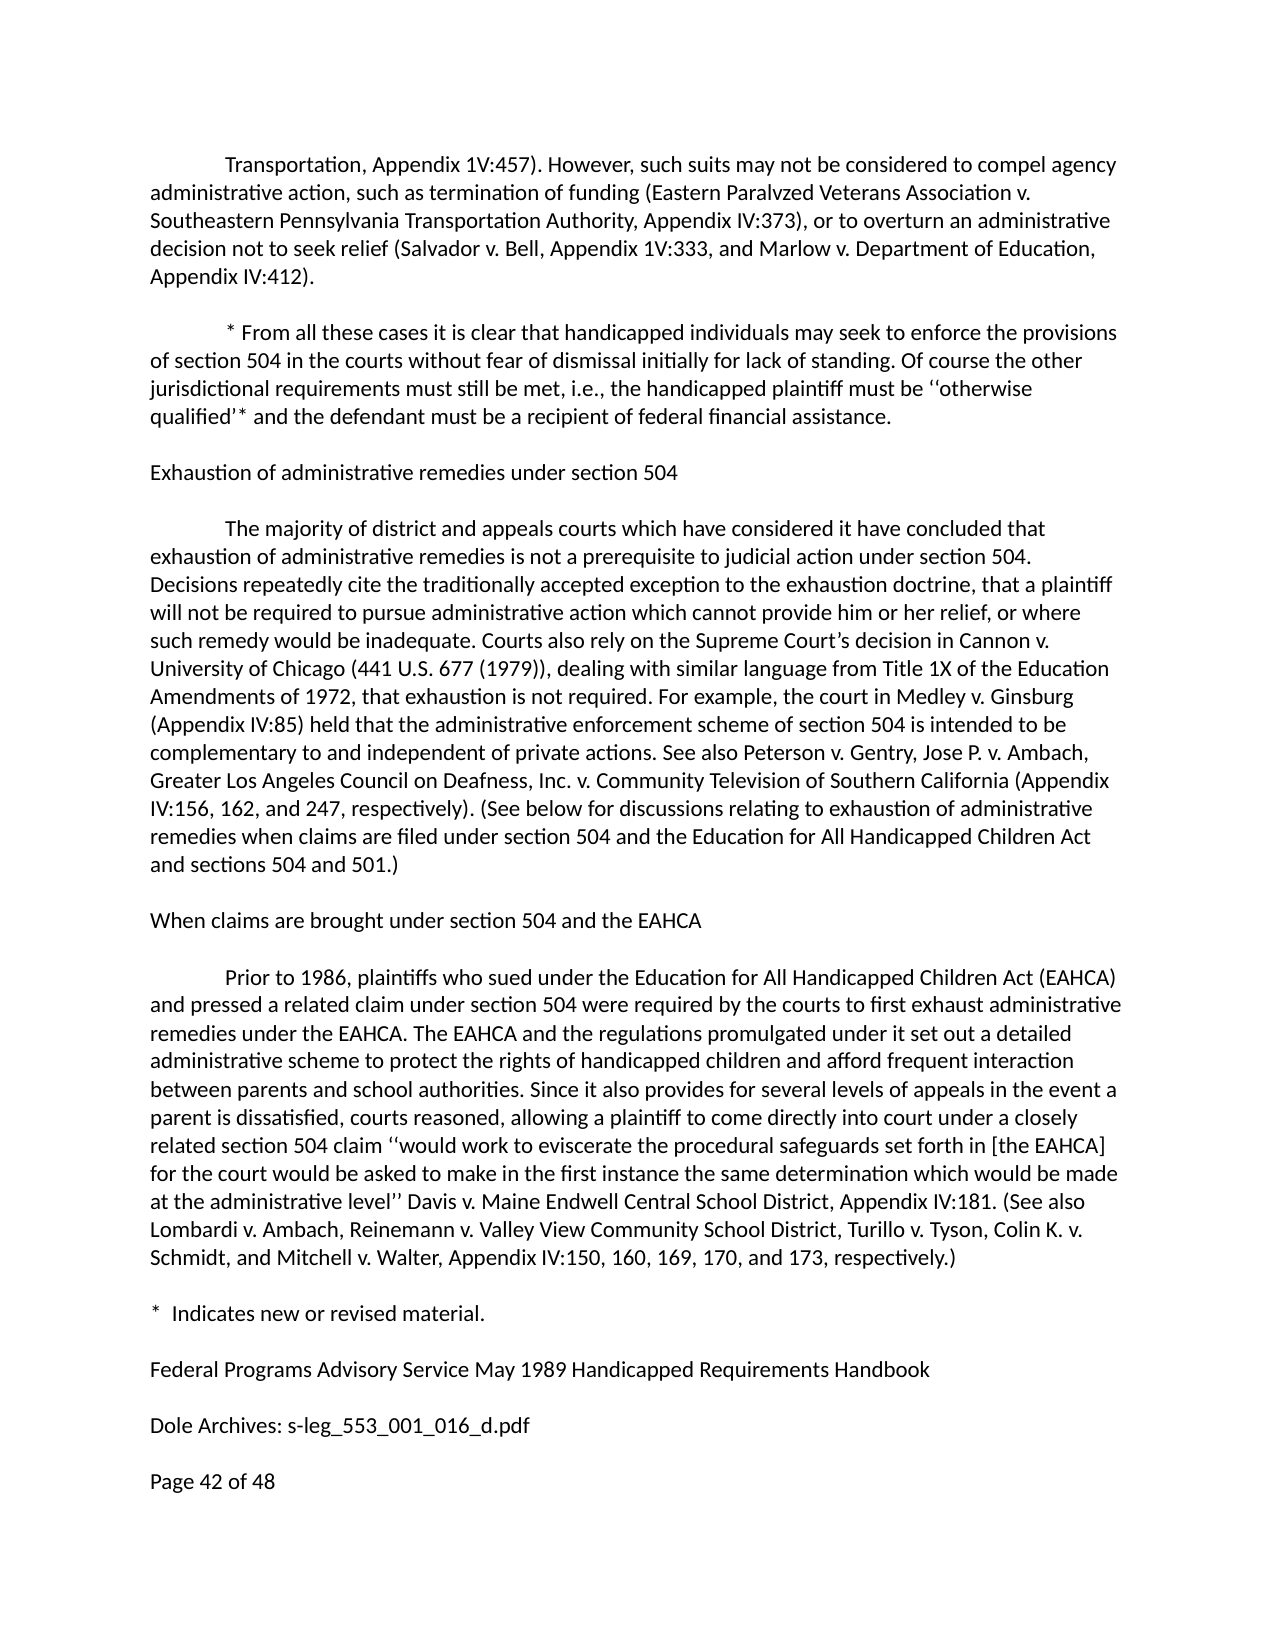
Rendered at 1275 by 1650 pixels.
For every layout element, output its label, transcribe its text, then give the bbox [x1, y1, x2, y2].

text Prior to 1986, plaintiffs who sued under the Education for All Handicapped Children Act (EAHCA) and pressed a related claim under section 504 were required by the courts to first exhaust administrative remedies under the EAHCA. The EAHCA and the regulations promulgated under it set out a detailed administrative scheme to protect the rights of handicapped children and afford frequent interaction between parents and school authorities. Since it also provides for several levels of appeals in the event a parent is dissatisfied, courts reasoned, allowing a plaintiff to come directly into court under a closely related section 504 claim ‘‘would work to eviscerate the procedural safeguards set forth in [the EAHCA] for the court would be asked to make in the first instance the same determination which would be made at the administrative level’’ Davis v. Maine Endwell Central School District, Appendix IV:181. (See also Lombardi v. Ambach, Reinemann v. Valley View Community School District, Turillo v. Tyson, Colin K. v. Schmidt, and Mitchell v. Walter, Appendix IV:150, 160, 169, 170, and 173, respectively.) [150, 963, 1125, 1271]
text When claims are brought under section 504 and the EAHCA [150, 907, 1125, 934]
text * Indicates new or revised material. [150, 1299, 1125, 1327]
text Exhaustion of administrative remedies under section 504 [150, 458, 1125, 486]
text Federal Programs Advisory Service May 1989 Handicapped Requirements Handbook [150, 1355, 1125, 1383]
text * From all these cases it is clear that handicapped individuals may seek to enforce the provisions of section 504 in the courts without fear of dismissal initially for lack of standing. Of course the other jurisdictional requirements must still be met, i.e., the handicapped plaintiff must be ‘‘otherwise qualified’* and the defendant must be a recipient of federal financial assistance. [150, 318, 1125, 430]
text Dole Archives: s-leg_553_001_016_d.pdf [150, 1411, 1125, 1439]
text Page 42 of 48 [150, 1467, 1125, 1495]
text The majority of district and appeals courts which have considered it have concluded that exhaustion of administrative remedies is not a prerequisite to judicial action under section 504. Decisions repeatedly cite the traditionally accepted exception to the exhaustion doctrine, that a plaintiff will not be required to pursue administrative action which cannot provide him or her relief, or where such remedy would be inadequate. Courts also rely on the Supreme Court’s decision in Cannon v. University of Chicago (441 U.S. 677 (1979)), dealing with similar language from Title 1X of the Education Amendments of 1972, that exhaustion is not required. For example, the court in Medley v. Ginsburg (Appendix IV:85) held that the administrative enforcement scheme of section 504 is intended to be complementary to and independent of private actions. See also Peterson v. Gentry, Jose P. v. Ambach, Greater Los Angeles Council on Deafness, Inc. v. Community Television of Southern California (Appendix IV:156, 162, and 247, respectively). (See below for discussions relating to exhaustion of administrative remedies when claims are filed under section 504 and the Education for All Handicapped Children Act and sections 504 and 501.) [150, 514, 1125, 878]
text Transportation, Appendix 1V:457). However, such suits may not be considered to compel agency administrative action, such as termination of funding (Eastern Paralvzed Veterans Association v. Southeastern Pennsylvania Transportation Authority, Appendix IV:373), or to overturn an administrative decision not to seek relief (Salvador v. Bell, Appendix 1V:333, and Marlow v. Department of Education, Appendix IV:412). [150, 150, 1125, 290]
